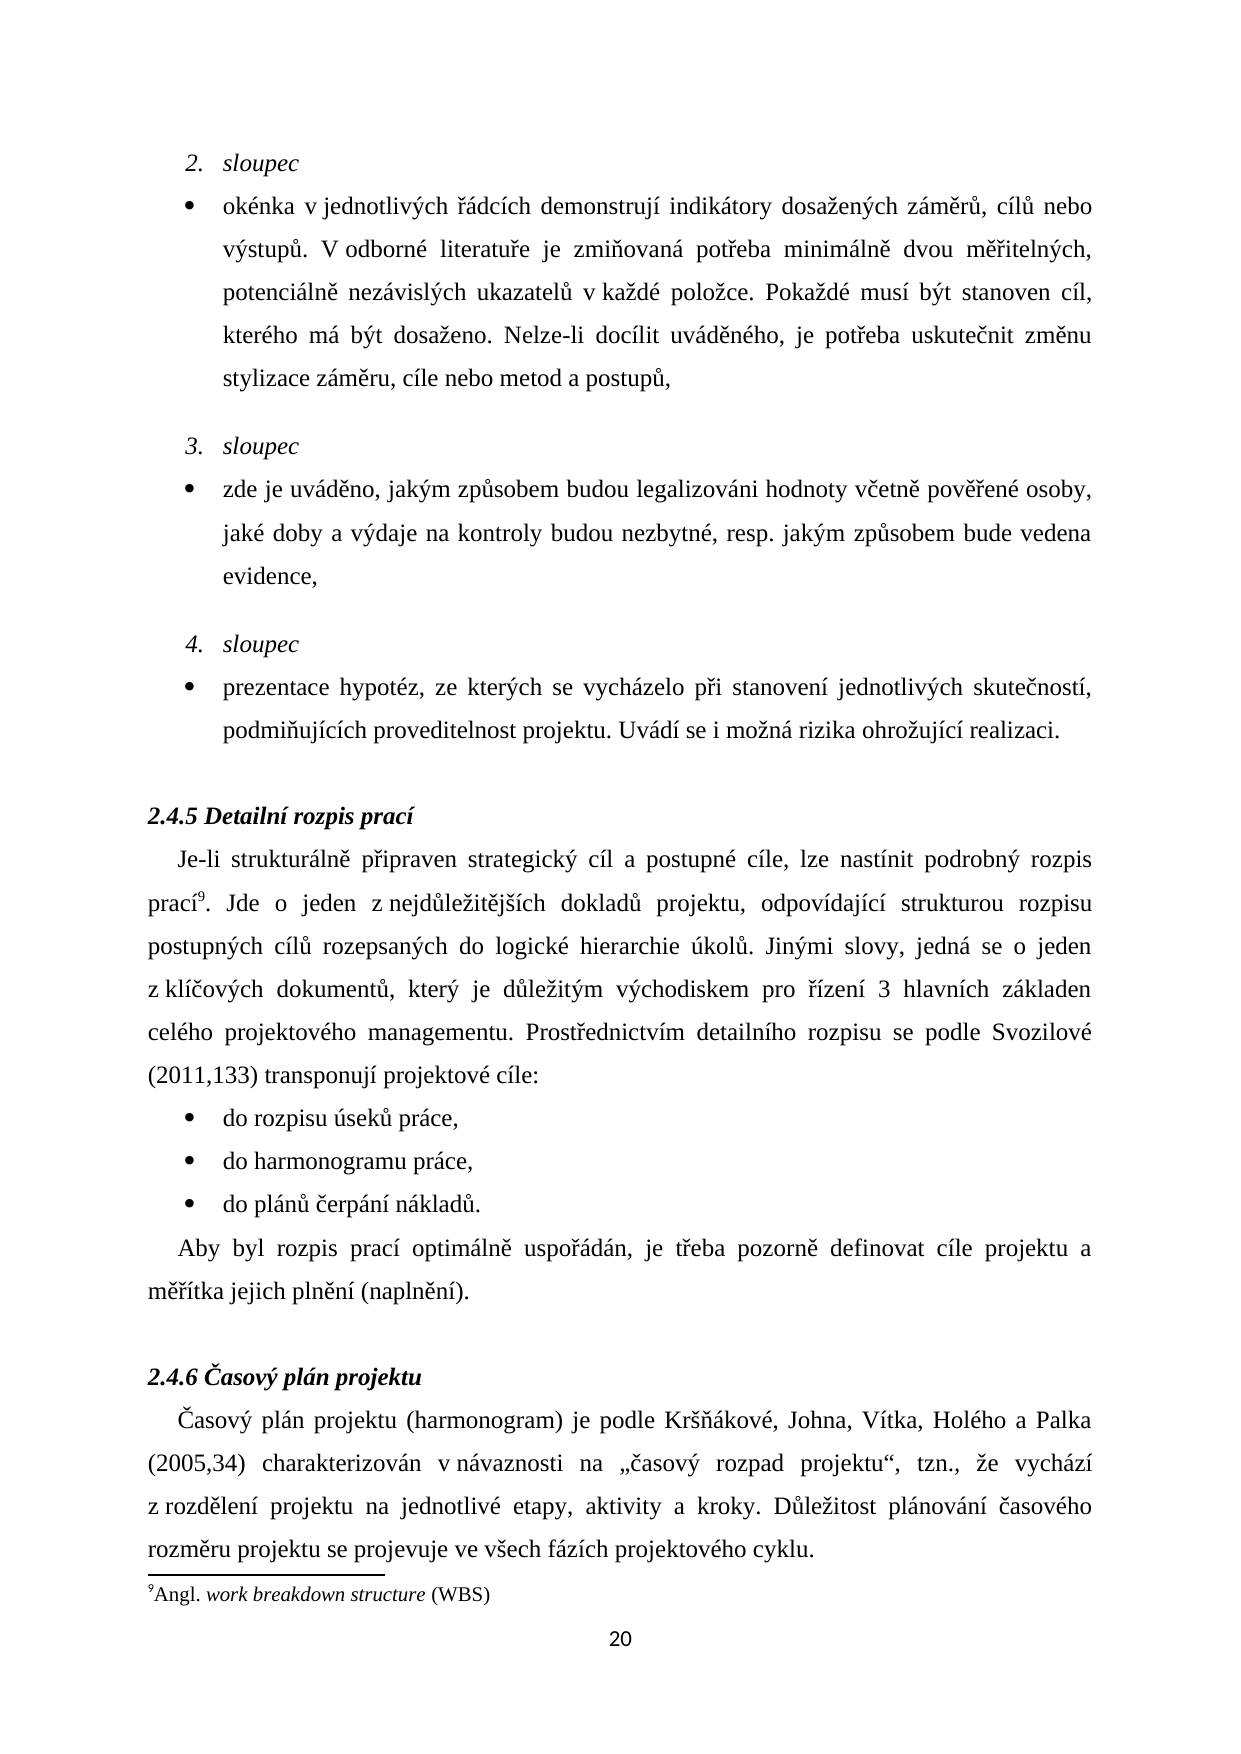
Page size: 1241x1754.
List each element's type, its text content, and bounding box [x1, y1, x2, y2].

list do plánů čerpání nákladů. [185, 1189, 1093, 1218]
list sloupec [185, 431, 1093, 460]
text Aby byl rozpis prací optimálně uspořádán, je třeba pozorně definovat cíle projektu a měřítka jejich plnění (naplnění). [148, 1233, 1093, 1304]
list sloupec [185, 629, 1093, 658]
list prezentace hypotéz, ze kterých se vycházelo při stanovení jednotlivých skutečností, podmiňujících proveditelnost projektu. Uvádí se i možná rizika ohrožující realizaci. [185, 672, 1093, 744]
text 2.4.6 Časový plán projektu [148, 1362, 1093, 1391]
list zde je uváděno, jakým způsobem budou legalizováni hodnoty včetně pověřené osoby, jaké doby a výdaje na kontroly budou nezbytné, resp. jakým způsobem bude vedena evidence, [185, 474, 1093, 589]
list do harmonogramu práce, [185, 1146, 1093, 1175]
text Časový plán projektu (harmonogram) je podle Kršňákové, Johna, Vítka, Holého a Palka (2005,34) charakterizován v návaznosti na „časový rozpad projektu“, tzn., že vychází z rozdělení projektu na jednotlivé etapy, aktivity a kroky. Důležitost plánování časového rozměru projektu se projevuje ve všech fázích projektového cyklu. [148, 1405, 1093, 1563]
list sloupec [185, 148, 1093, 176]
list okénka v jednotlivých řádcích demonstrují indikátory dosažených záměrů, cílů nebo výstupů. V odborné literatuře je zmiňovaná potřeba minimálně dvou měřitelných, potenciálně nezávislých ukazatelů v každé položce. Pokaždé musí být stanoven cíl, kterého má být dosaženo. Nelze-li docílit uváděného, je potřeba uskutečnit změnu stylizace záměru, cíle nebo metod a postupů, [185, 191, 1093, 392]
text Je-li strukturálně připraven strategický cíl a postupné cíle, lze nastínit podrobný rozpis prací. Jde o jeden z nejdůležitějších dokladů projektu, odpovídající strukturou rozpisu postupných cílů rozepsaných do logické hierarchie úkolů. Jinými slovy, jedná se o jeden z klíčových dokumentů, který je důležitým východiskem pro řízení 3 hlavních základen celého projektového managementu. Prostřednictvím detailního rozpisu se podle Svozilové (2011,133) transponují projektové cíle: [148, 844, 1093, 1089]
text 2.4.5 Detailní rozpis prací [148, 801, 1093, 830]
list do rozpisu úseků práce, [185, 1103, 1093, 1132]
